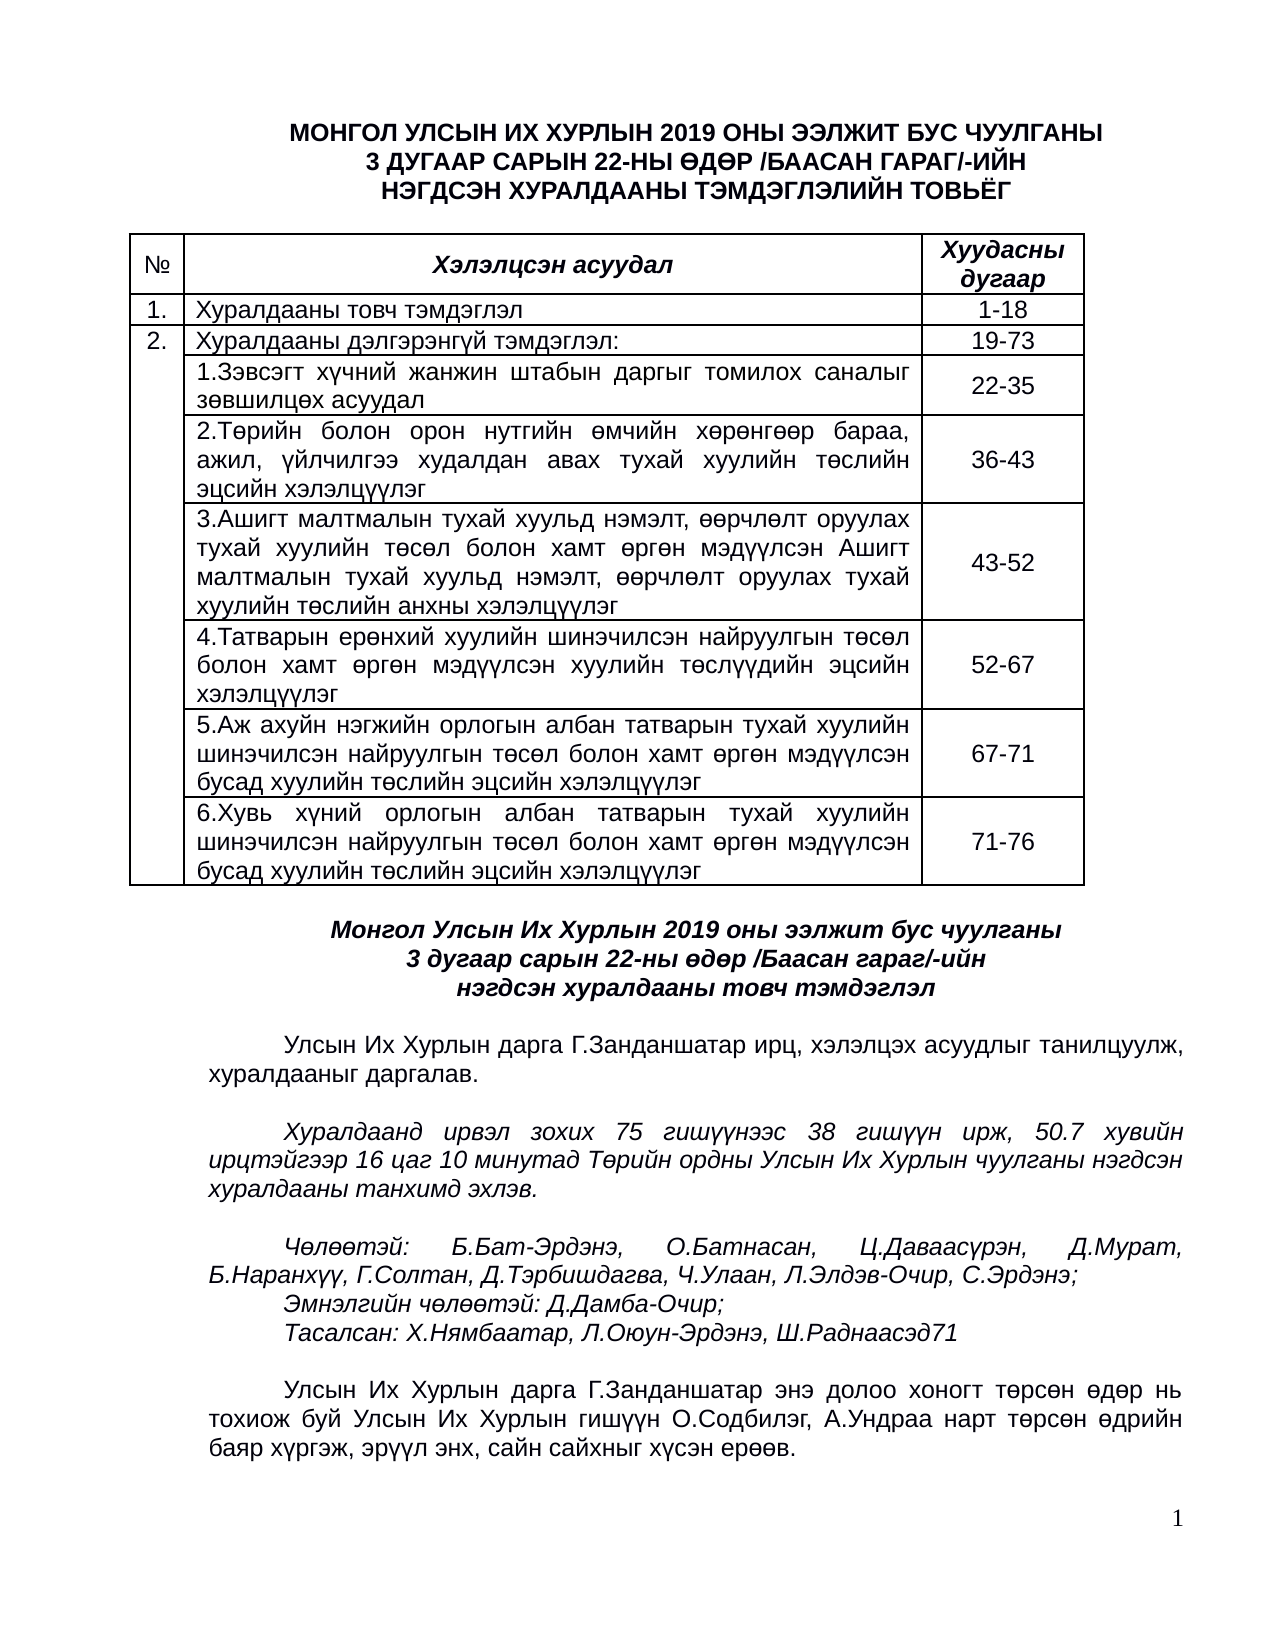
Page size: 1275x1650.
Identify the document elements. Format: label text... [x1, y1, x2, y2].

table_header Хуудасны дугаар [1046, 235, 1083, 293]
table_cell Хуралдааны товч тэмдэглэл [185, 295, 921, 323]
table_header № [131, 235, 183, 293]
text Чөлөөтэй: Б.Бат-Эрдэнэ, О.Батнасан, Ц.Даваасүрэн, Д.Мурат, Б.Наранхүү, Г.Солтан, Д.Тэрбишдагва, Ч.Улаан, Л.Элдэв-Очир, С.Эрдэнэ; [208, 1231, 1184, 1289]
text Монгол Улсын Их Хурлын 2019 оны ээлжит бус чуулганы [208, 915, 1184, 944]
table_cell 52-67 [923, 621, 1083, 708]
text НЭГДСЭН ХУРАЛДААНЫ ТЭМДЭГЛЭЛИЙН ТОВЬЁГ [208, 176, 1184, 204]
table_header Хуудасны дугаар [923, 235, 960, 293]
table_header Хэлэлцсэн асуудал [185, 235, 921, 293]
table_cell 3.Ашигт малтмалын тухай хуульд нэмэлт, өөрчлөлт оруулах тухай хуулийн төсөл болон хамт өргөн мэдүүлсэн Ашигт малтмалын тухай хуульд нэмэлт, өөрчлөлт оруулах тухай хуулийн төслийн анхны хэлэлцүүлэг [185, 504, 921, 619]
table_cell 19-73 [923, 326, 1083, 354]
table_cell 6.Хувь хүний орлогын албан татварын тухай хуулийн шинэчилсэн найруулгын төсөл болон хамт өргөн мэдүүлсэн бусад хуулийн төслийн эцсийн хэлэлцүүлэг [185, 798, 921, 884]
text Улсын Их Хурлын дарга Г.Занданшатар ирц, хэлэлцэх асуудлыг танилцуулж, хуралдааныг даргалав. [208, 1030, 1184, 1088]
text 3 ДУГААР САРЫН 22-НЫ ӨДӨР /БААСАН ГАРАГ/-ИЙН [208, 147, 1184, 176]
text Улсын Их Хурлын дарга Г.Занданшатар энэ долоо хоногт төрсөн өдөр нь тохиож буй Улсын Их Хурлын гишүүн О.Содбилэг, А.Ундраа нарт төрсөн өдрийн баяр хүргэж, эрүүл энх, сайн сайхныг хүсэн ерөөв. [208, 1375, 1184, 1461]
table_cell Хуралдааны дэлгэрэнгүй тэмдэглэл: [185, 326, 921, 354]
text 3 дугаар сарын 22-ны өдөр /Баасан гараг/-ийн [208, 944, 1184, 973]
table_cell 2.Төрийн болон орон нутгийн өмчийн хөрөнгөөр бараа, ажил, үйлчилгээ худалдан авах тухай хуулийн төслийн эцсийн хэлэлцүүлэг [185, 416, 921, 502]
table_cell 67-71 [923, 710, 1083, 796]
table_cell 1.Зэвсэгт хүчний жанжин штабын даргыг томилох саналыг зөвшилцөх асуудал [185, 356, 921, 414]
table_cell 5.Аж ахуйн нэгжийн орлогын албан татварын тухай хуулийн шинэчилсэн найруулгын төсөл болон хамт өргөн мэдүүлсэн бусад хуулийн төслийн эцсийн хэлэлцүүлэг [185, 710, 921, 796]
table_cell 22-35 [923, 356, 1083, 414]
text Хуралдаанд ирвэл зохих 75 гишүүнээс 38 гишүүн ирж, 50.7 хувийн ирцтэйгээр 16 цаг 10 минутад Төрийн ордны Улсын Их Хурлын чуулганы нэгдсэн хуралдааны танхимд эхлэв. [208, 1116, 1184, 1203]
table_cell 43-52 [923, 504, 1083, 619]
text Тасалсан: Х.Нямбаатар, Л.Оюун-Эрдэнэ, Ш.Раднаасэд71 [208, 1318, 1184, 1346]
table_cell 2. [131, 326, 183, 884]
table_cell 71-76 [923, 798, 1083, 884]
table_cell 1. [131, 295, 183, 323]
text нэгдсэн хуралдааны товч тэмдэглэл [208, 973, 1184, 1001]
table_cell 4.Татварын ерөнхий хуулийн шинэчилсэн найруулгын төсөл болон хамт өргөн мэдүүлсэн хуулийн төслүүдийн эцсийн хэлэлцүүлэг [185, 621, 921, 708]
text МОНГОЛ УЛСЫН ИХ ХУРЛЫН 2019 ОНЫ ЭЭЛЖИТ БУС ЧУУЛГАНЫ [208, 118, 1184, 147]
table_cell 36-43 [923, 416, 1083, 502]
table_cell 1-18 [923, 295, 1083, 323]
text Эмнэлгийн чөлөөтэй: Д.Дамба-Очир; [208, 1289, 1184, 1318]
